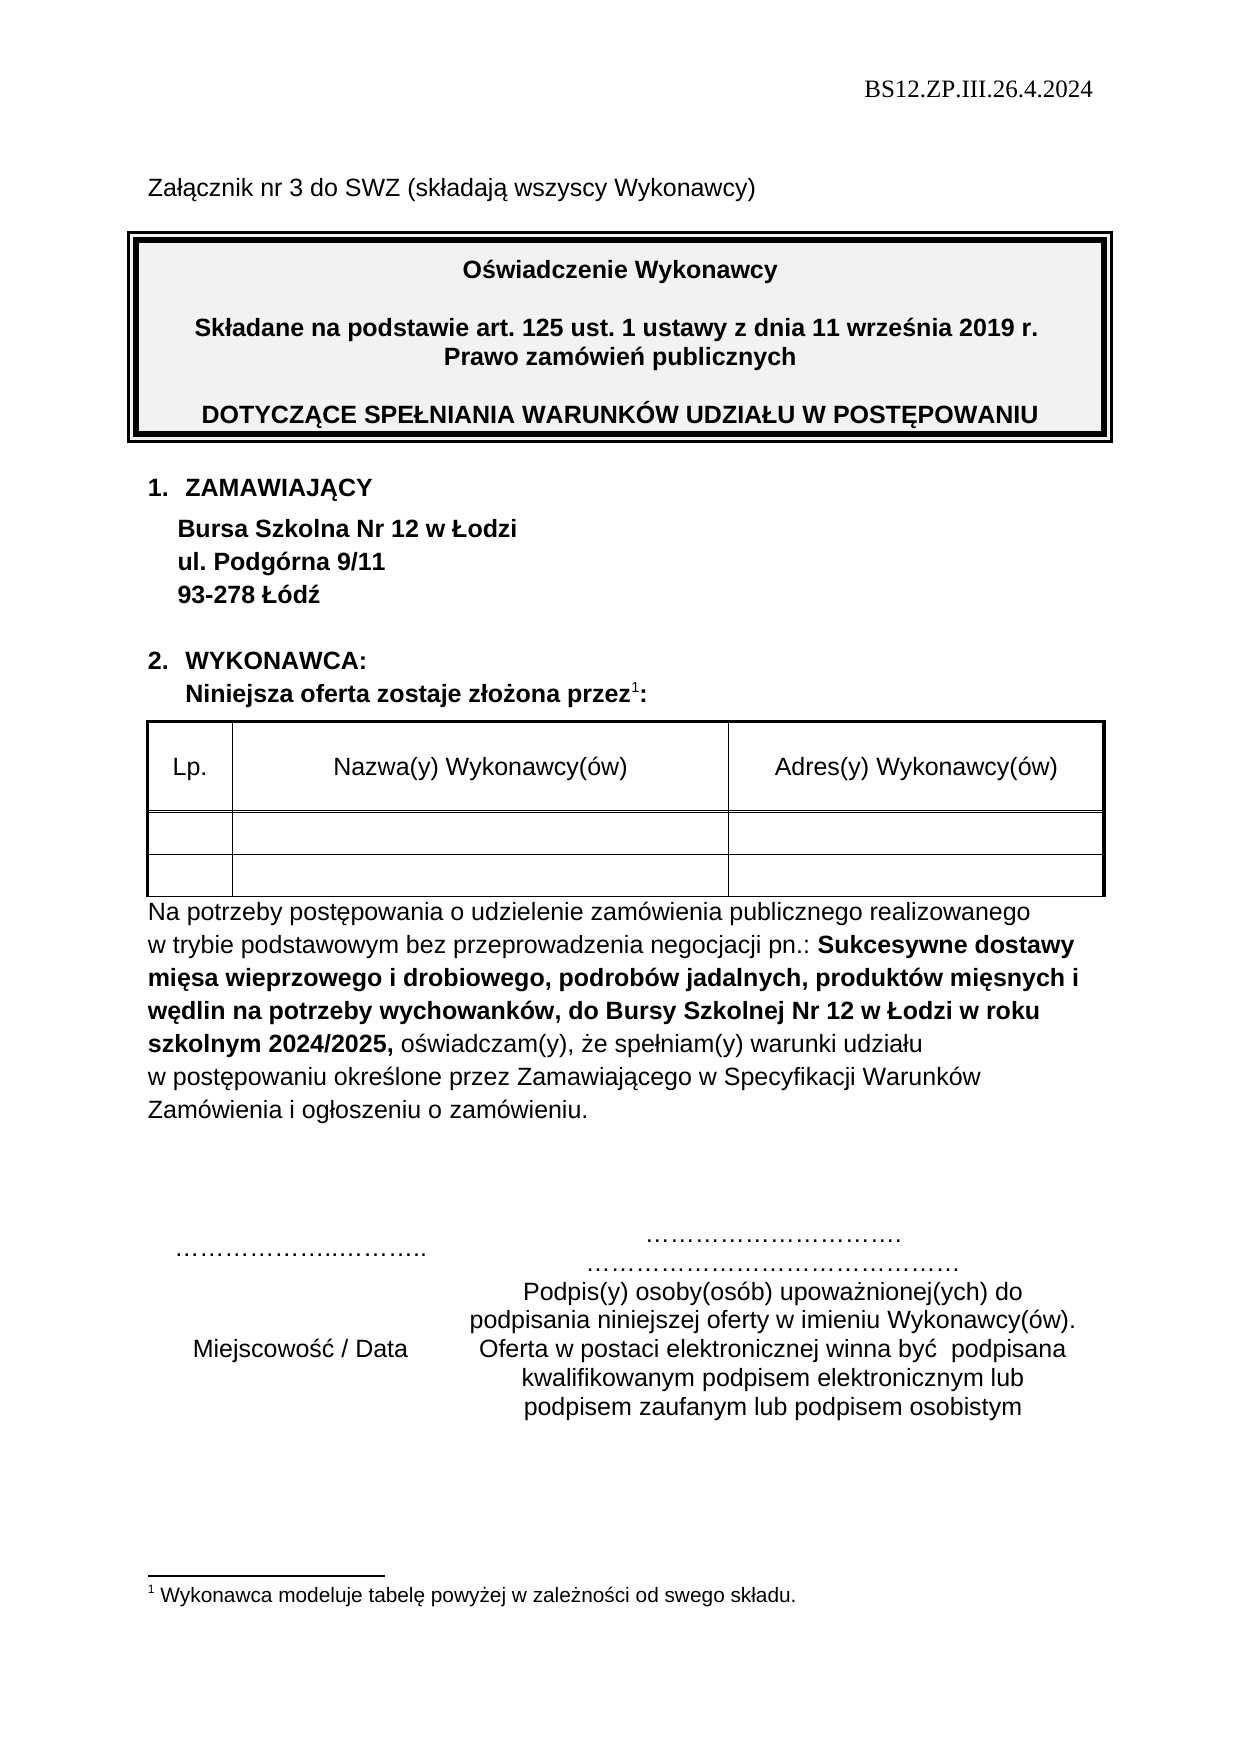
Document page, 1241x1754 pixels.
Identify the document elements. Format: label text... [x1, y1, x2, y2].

list Niniejsza oferta zostaje złożona przez: [185, 679, 1093, 708]
text Składane na podstawie art. 125 ust. 1 ustawy z dnia 11 września 2019 r. Prawo zamówień publicznych [139, 288, 1101, 371]
table_cell [729, 855, 1102, 896]
text DOTYCZĄCE SPEŁNIANIA WARUNKÓW UDZIAŁU W POSTĘPOWANIU [130, 375, 1110, 440]
table_cell [233, 813, 728, 854]
table_header Adres(y) Wykonawcy(ów) [729, 723, 1102, 809]
table_cell [233, 855, 728, 896]
table_header ………………………….……………………………………… [453, 1219, 1093, 1276]
table_cell Miejscowość / Data [148, 1276, 453, 1420]
table_header Lp. [149, 723, 232, 809]
table_cell [729, 813, 1102, 854]
table_cell [149, 855, 232, 896]
list WYKONAWCA: [148, 646, 1093, 675]
text Bursa Szkolna Nr 12 w Łodzi [177, 514, 1093, 543]
table_header ………………..……….. [148, 1219, 453, 1276]
text Oświadczenie Wykonawcy [130, 234, 1110, 284]
text 93-278 Łódź [177, 580, 1093, 609]
table_header Nazwa(y) Wykonawcy(ów) [233, 723, 728, 809]
text Na potrzeby postępowania o udzielenie zamówienia publicznego realizowanego w trybie podstawowym bez przeprowadzenia negocjacji pn.: Sukcesywne dostawy mięsa wieprzowego i drobiowego, podrobów jadalnych, produktów mięsnych i wędlin na potrzeby wychowanków, do Bursy Szkolnej Nr 12 w Łodzi w roku szkolnym 2024/2025, oświadczam(y), że spełniam(y) warunki udziału w postępowaniu określone przez Zamawiającego w Specyfikacji Warunków Zamówienia i ogłoszeniu o zamówieniu. [148, 897, 1093, 1124]
text ul. Podgórna 9/11 [177, 547, 1093, 576]
table_cell [149, 813, 232, 854]
text Załącznik nr 3 do SWZ (składają wszyscy Wykonawcy) [148, 173, 1093, 201]
table_cell Podpis(y) osoby(osób) upoważnionej(ych) do podpisania niniejszej oferty w imieniu Wykonawcy(ów). Oferta w postaci elektronicznej winna być podpisana kwalifikowanym podpisem elektronicznym lub podpisem zaufanym lub podpisem osobistym [453, 1276, 1093, 1420]
list ZAMAWIAJĄCY [148, 473, 1088, 501]
